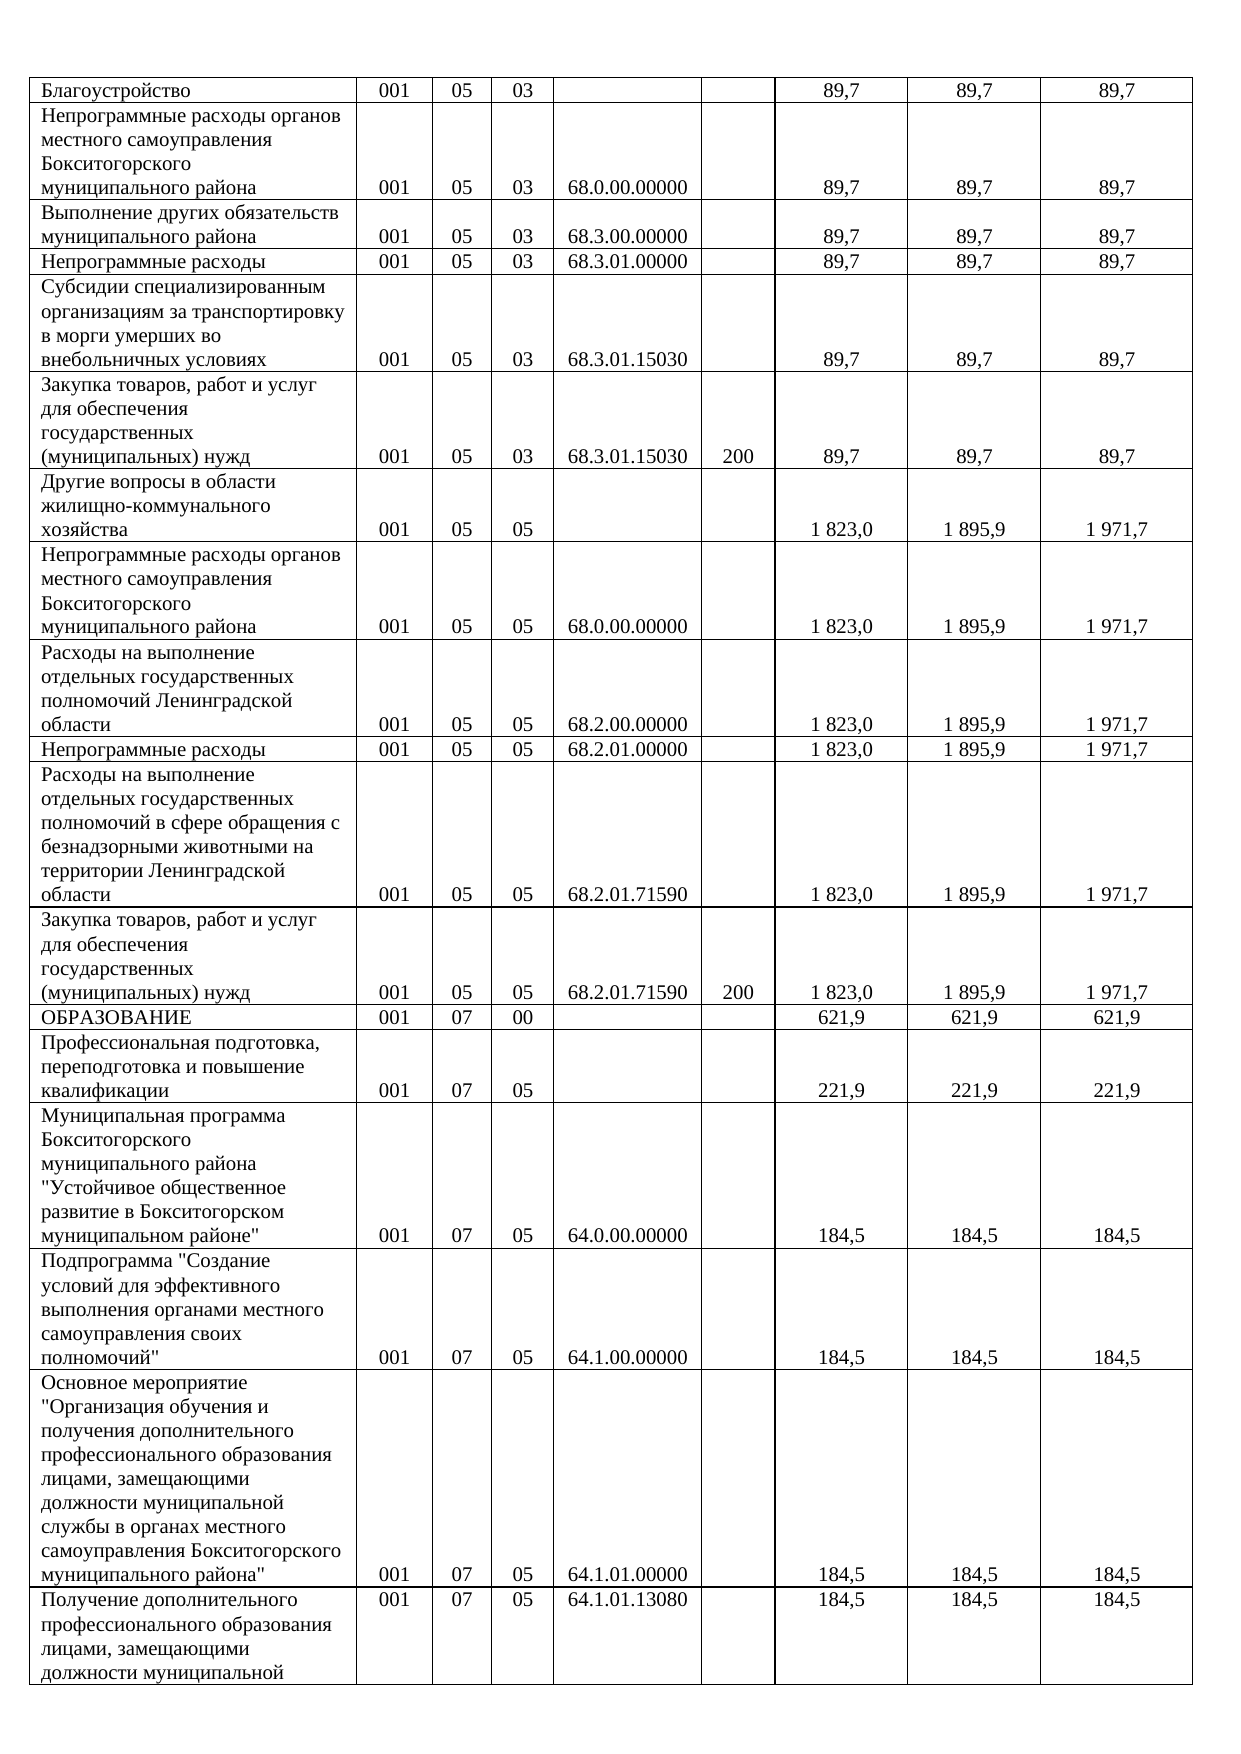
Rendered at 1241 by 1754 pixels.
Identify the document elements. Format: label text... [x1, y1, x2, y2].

table_cell [702, 1249, 774, 1369]
table_cell 68.0.00.00000 [554, 542, 701, 638]
table_cell 05 [492, 469, 553, 541]
table_cell 001 [357, 542, 432, 638]
table_cell Субсидии специализированным организациям за транспортировку в морги умерших во внебольничных условиях [30, 275, 356, 371]
table_cell 05 [433, 275, 491, 371]
table_cell 001 [357, 640, 432, 736]
table_cell Расходы на выполнение отдельных государственных полномочий Ленинградской области [30, 640, 356, 736]
table_cell 03 [492, 275, 553, 371]
table_cell 68.2.01.00000 [554, 737, 701, 761]
table_cell 64.1.01.00000 [554, 1370, 701, 1586]
table_cell 68.3.01.00000 [554, 249, 701, 273]
table_cell Профессиональная подготовка, переподготовка и повышение квалификации [30, 1030, 356, 1102]
table_cell 184,5 [908, 1103, 1040, 1247]
table_cell 05 [433, 737, 491, 761]
table_cell 184,5 [776, 1370, 907, 1586]
table_cell 89,7 [1041, 249, 1192, 273]
table_cell 001 [357, 1370, 432, 1586]
table_cell 184,5 [908, 1588, 1040, 1684]
table_cell 1 971,7 [1041, 640, 1192, 736]
table_cell [554, 1030, 701, 1102]
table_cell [30, 1588, 356, 1684]
table_cell 05 [433, 249, 491, 273]
table_cell 64.0.00.00000 [554, 1103, 701, 1247]
table_cell 89,7 [1041, 78, 1192, 102]
table_cell 68.3.01.15030 [554, 372, 701, 468]
table_cell 200 [702, 372, 774, 468]
table_cell 03 [492, 103, 553, 199]
table_cell [702, 542, 774, 638]
table_cell 89,7 [1041, 275, 1192, 371]
table_cell 001 [357, 737, 432, 761]
table_cell 1 971,7 [1041, 908, 1192, 1004]
table_cell Выполнение других обязательств муниципального района [30, 200, 356, 248]
table_cell Закупка товаров, работ и услуг для обеспечения государственных (муниципальных) нужд [30, 908, 356, 1004]
table_cell [702, 200, 774, 248]
table_cell 1 895,9 [908, 737, 1040, 761]
table_cell [702, 1370, 774, 1586]
table_cell 1 971,7 [1041, 737, 1192, 761]
table_cell 1 823,0 [776, 762, 907, 906]
table_cell Непрограммные расходы органов местного самоуправления Бокситогорского муниципального района [30, 103, 356, 199]
table_cell 001 [357, 275, 432, 371]
table_cell 07 [433, 1005, 491, 1029]
table_cell 001 [357, 1103, 432, 1247]
table_cell 05 [492, 762, 553, 906]
table_cell 1 823,0 [776, 640, 907, 736]
table_cell 68.2.01.71590 [554, 908, 701, 1004]
table_cell 621,9 [776, 1005, 907, 1029]
table_cell Муниципальная программа Бокситогорского муниципального района "Устойчивое общественное развитие в Бокситогорском муниципальном районе" [30, 1103, 356, 1247]
table_cell 184,5 [908, 1249, 1040, 1369]
table_cell 221,9 [908, 1030, 1040, 1102]
table_cell 184,5 [1041, 1249, 1192, 1369]
table_cell 184,5 [776, 1249, 907, 1369]
table_cell [702, 1030, 774, 1102]
table_cell 001 [357, 1249, 432, 1369]
table_cell 1 823,0 [776, 737, 907, 761]
table_cell 64.1.01.13080 [554, 1588, 701, 1684]
table_cell 05 [492, 1030, 553, 1102]
table_cell [702, 1588, 774, 1684]
table_cell 05 [492, 1588, 553, 1684]
table_cell 64.1.00.00000 [554, 1249, 701, 1369]
table_cell Непрограммные расходы [30, 249, 356, 273]
table_cell 03 [492, 372, 553, 468]
table_cell 184,5 [1041, 1103, 1192, 1247]
table_cell 001 [357, 249, 432, 273]
table_cell 89,7 [908, 103, 1040, 199]
table_cell 1 823,0 [776, 542, 907, 638]
table_cell 05 [492, 908, 553, 1004]
table_cell 00 [492, 1005, 553, 1029]
table_cell 89,7 [776, 249, 907, 273]
table_cell 1 895,9 [908, 908, 1040, 1004]
table_cell 89,7 [908, 275, 1040, 371]
table_cell 05 [433, 78, 491, 102]
table_cell 001 [357, 372, 432, 468]
table_cell 001 [357, 1005, 432, 1029]
table_cell [554, 469, 701, 541]
table_cell [702, 1103, 774, 1247]
table_cell 05 [433, 640, 491, 736]
table_cell [702, 1005, 774, 1029]
table_cell 001 [357, 908, 432, 1004]
table_cell Подпрограмма "Создание условий для эффективного выполнения органами местного самоуправления своих полномочий" [30, 1249, 356, 1369]
table_cell 001 [357, 103, 432, 199]
table_cell 89,7 [908, 372, 1040, 468]
table_cell 89,7 [776, 78, 907, 102]
table_cell 05 [433, 200, 491, 248]
table_cell 68.0.00.00000 [554, 103, 701, 199]
table_cell 07 [433, 1249, 491, 1369]
table_cell 89,7 [908, 200, 1040, 248]
table_cell 05 [433, 372, 491, 468]
table_cell 07 [433, 1103, 491, 1247]
table_cell 89,7 [1041, 200, 1192, 248]
table_cell [702, 78, 774, 102]
table_cell 221,9 [776, 1030, 907, 1102]
table_cell [702, 103, 774, 199]
table_cell 184,5 [776, 1588, 907, 1684]
table_cell Непрограммные расходы органов местного самоуправления Бокситогорского муниципального района [30, 542, 356, 638]
table_cell 001 [357, 1030, 432, 1102]
table_cell 1 895,9 [908, 640, 1040, 736]
table_cell 001 [357, 1588, 432, 1684]
table_cell 221,9 [1041, 1030, 1192, 1102]
table_cell Благоустройство [30, 78, 356, 102]
table_cell 1 971,7 [1041, 469, 1192, 541]
table_cell 05 [492, 1103, 553, 1247]
table_cell 05 [492, 1249, 553, 1369]
table_cell 001 [357, 78, 432, 102]
table_cell 001 [357, 200, 432, 248]
table_cell 05 [433, 469, 491, 541]
table_cell 1 971,7 [1041, 762, 1192, 906]
table_cell 621,9 [1041, 1005, 1192, 1029]
table_cell [554, 78, 701, 102]
table_cell Основное мероприятие "Организация обучения и получения дополнительного профессионального образования лицами, замещающими должности муниципальной службы в органах местного самоуправления Бокситогорского муниципального района" [30, 1370, 356, 1586]
table_cell [702, 640, 774, 736]
table_cell 184,5 [1041, 1588, 1192, 1684]
table_cell 05 [433, 762, 491, 906]
table_cell ОБРАЗОВАНИЕ [30, 1005, 356, 1029]
table_cell 89,7 [776, 200, 907, 248]
table_cell 621,9 [908, 1005, 1040, 1029]
table_cell 1 895,9 [908, 762, 1040, 906]
table_cell 05 [492, 640, 553, 736]
table_cell Другие вопросы в области жилищно-коммунального хозяйства [30, 469, 356, 541]
table_cell 05 [492, 542, 553, 638]
table_cell 89,7 [908, 78, 1040, 102]
table_cell 68.2.01.71590 [554, 762, 701, 906]
table_cell 1 823,0 [776, 908, 907, 1004]
table_cell 89,7 [776, 372, 907, 468]
table_cell 1 895,9 [908, 469, 1040, 541]
table_cell [702, 737, 774, 761]
table_cell 89,7 [1041, 103, 1192, 199]
table_cell 07 [433, 1030, 491, 1102]
table_cell [554, 1005, 701, 1029]
table_cell 03 [492, 249, 553, 273]
table_cell 89,7 [776, 275, 907, 371]
table_cell 68.3.01.15030 [554, 275, 701, 371]
table_cell 184,5 [776, 1103, 907, 1247]
table_cell Расходы на выполнение отдельных государственных полномочий в сфере обращения с безнадзорными животными на территории Ленинградской области [30, 762, 356, 906]
table_cell 03 [492, 200, 553, 248]
table_cell 1 823,0 [776, 469, 907, 541]
table_cell 07 [433, 1370, 491, 1586]
table_cell [702, 469, 774, 541]
table_cell 89,7 [776, 103, 907, 199]
table_cell 05 [492, 1370, 553, 1586]
table_cell [702, 275, 774, 371]
table_cell 89,7 [908, 249, 1040, 273]
table_cell [702, 249, 774, 273]
table_cell 200 [702, 908, 774, 1004]
table_cell Непрограммные расходы [30, 737, 356, 761]
table_cell 89,7 [1041, 372, 1192, 468]
table_cell [702, 762, 774, 906]
table_cell Закупка товаров, работ и услуг для обеспечения государственных (муниципальных) нужд [30, 372, 356, 468]
table_cell 07 [433, 1588, 491, 1684]
table_cell 05 [492, 737, 553, 761]
table_cell 68.2.00.00000 [554, 640, 701, 736]
table_cell 03 [492, 78, 553, 102]
table_cell 05 [433, 542, 491, 638]
table_cell 1 971,7 [1041, 542, 1192, 638]
table_cell 1 895,9 [908, 542, 1040, 638]
table_cell 05 [433, 908, 491, 1004]
table_cell 68.3.00.00000 [554, 200, 701, 248]
table_cell 001 [357, 762, 432, 906]
table_cell 184,5 [908, 1370, 1040, 1586]
table_cell 001 [357, 469, 432, 541]
table_cell 184,5 [1041, 1370, 1192, 1586]
table_cell 05 [433, 103, 491, 199]
